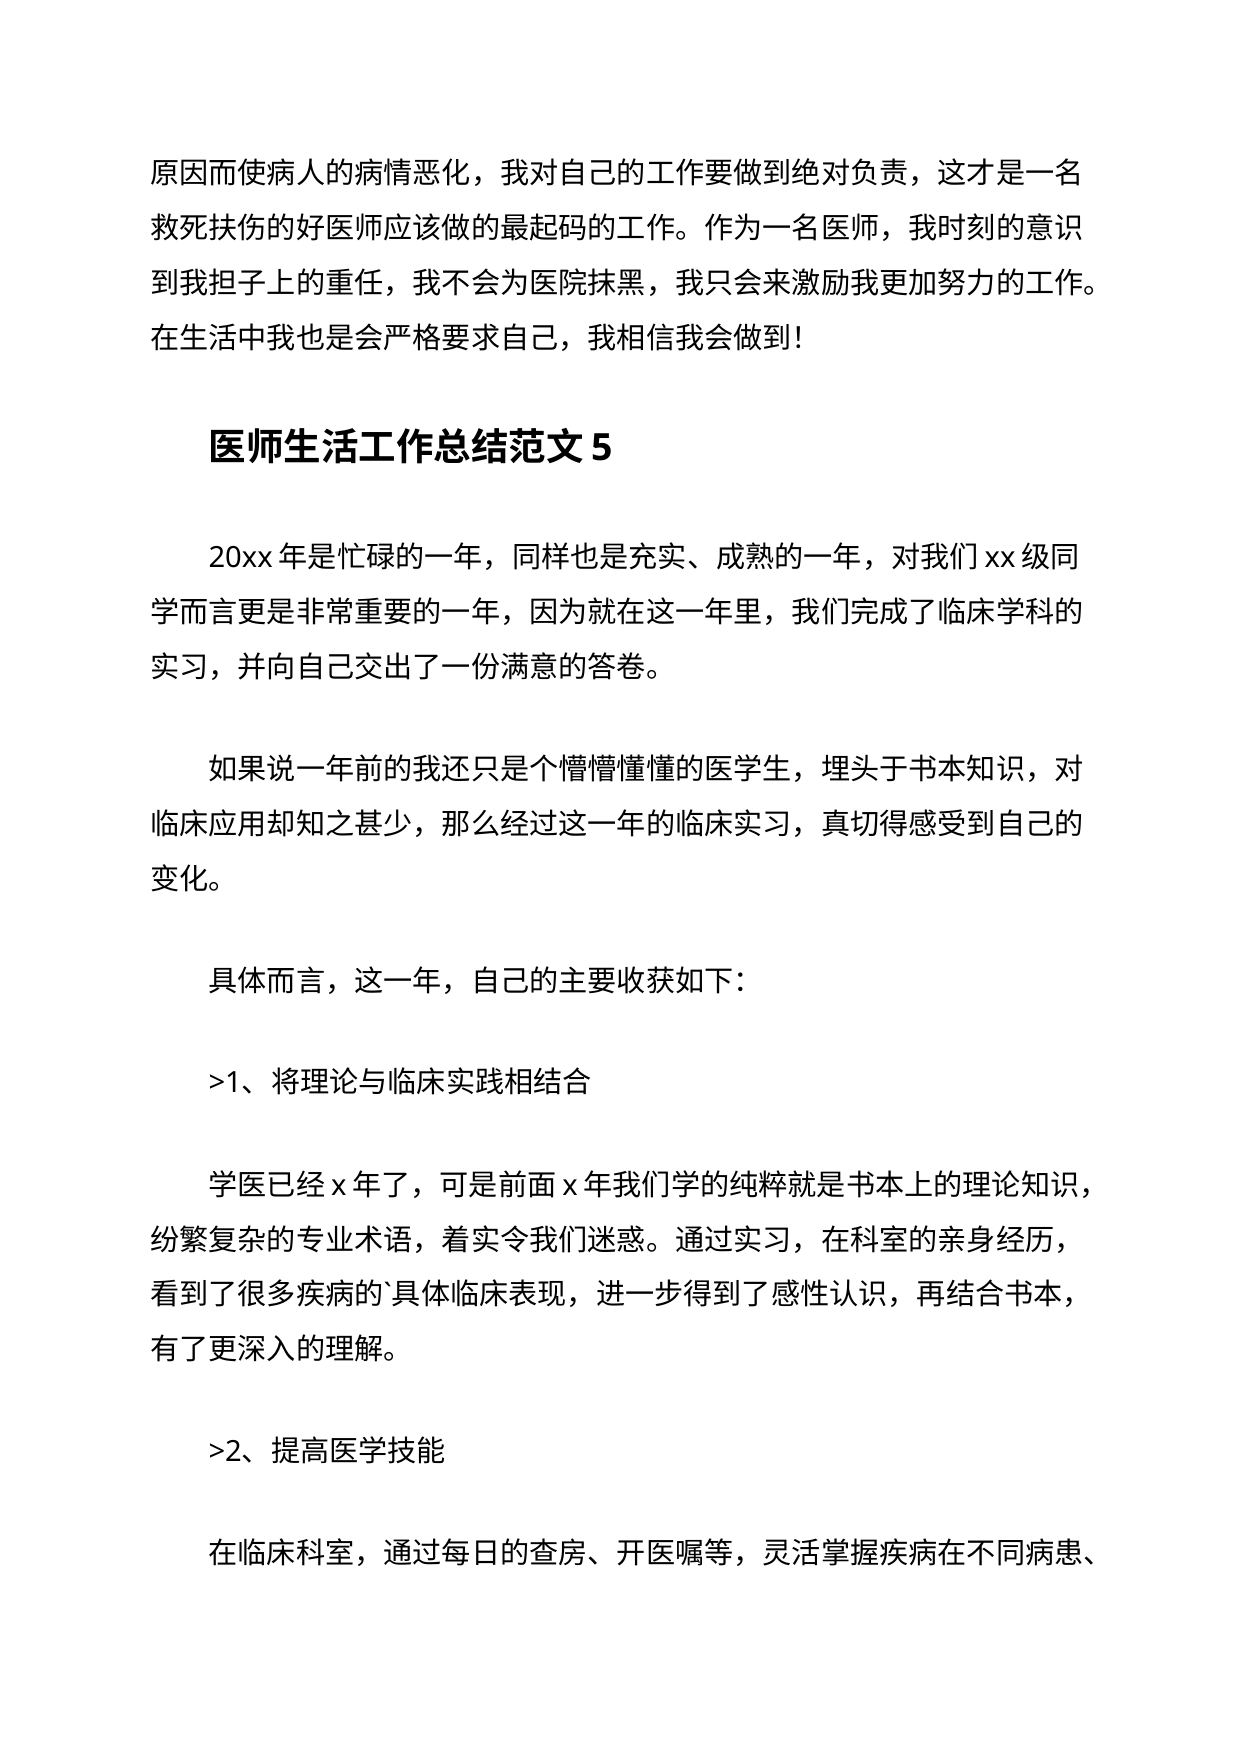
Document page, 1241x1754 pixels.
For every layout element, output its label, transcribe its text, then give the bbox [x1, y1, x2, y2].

text >2、提高医学技能 [150, 1428, 1090, 1470]
text 具体而言，这一年，自己的主要收获如下： [150, 957, 1090, 999]
text >1、将理论与临床实践相结合 [150, 1059, 1090, 1101]
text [150, 150, 1090, 357]
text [150, 1530, 1090, 1572]
text 医师生活工作总结范文5 [150, 416, 1090, 471]
text 如果说一年前的我还只是个懵懵懂懂的医学生，埋头于书本知识，对临床应用却知之甚少，那么经过这一年的临床实习，真切得感受到自己的变化。 [150, 746, 1090, 898]
text 20xx年是忙碌的一年，同样也是充实、成熟的一年，对我们xx级同学而言更是非常重要的一年，因为就在这一年里，我们完成了临床学科的实习，并向自己交出了一份满意的答卷。 [150, 534, 1090, 686]
text 学医已经x年了，可是前面x年我们学的纯粹就是书本上的理论知识，纷繁复杂的专业术语，着实令我们迷惑。通过实习，在科室的亲身经历，看到了很多疾病的`具体临床表现，进一步得到了感性认识，再结合书本，有了更深入的理解。 [150, 1161, 1090, 1368]
